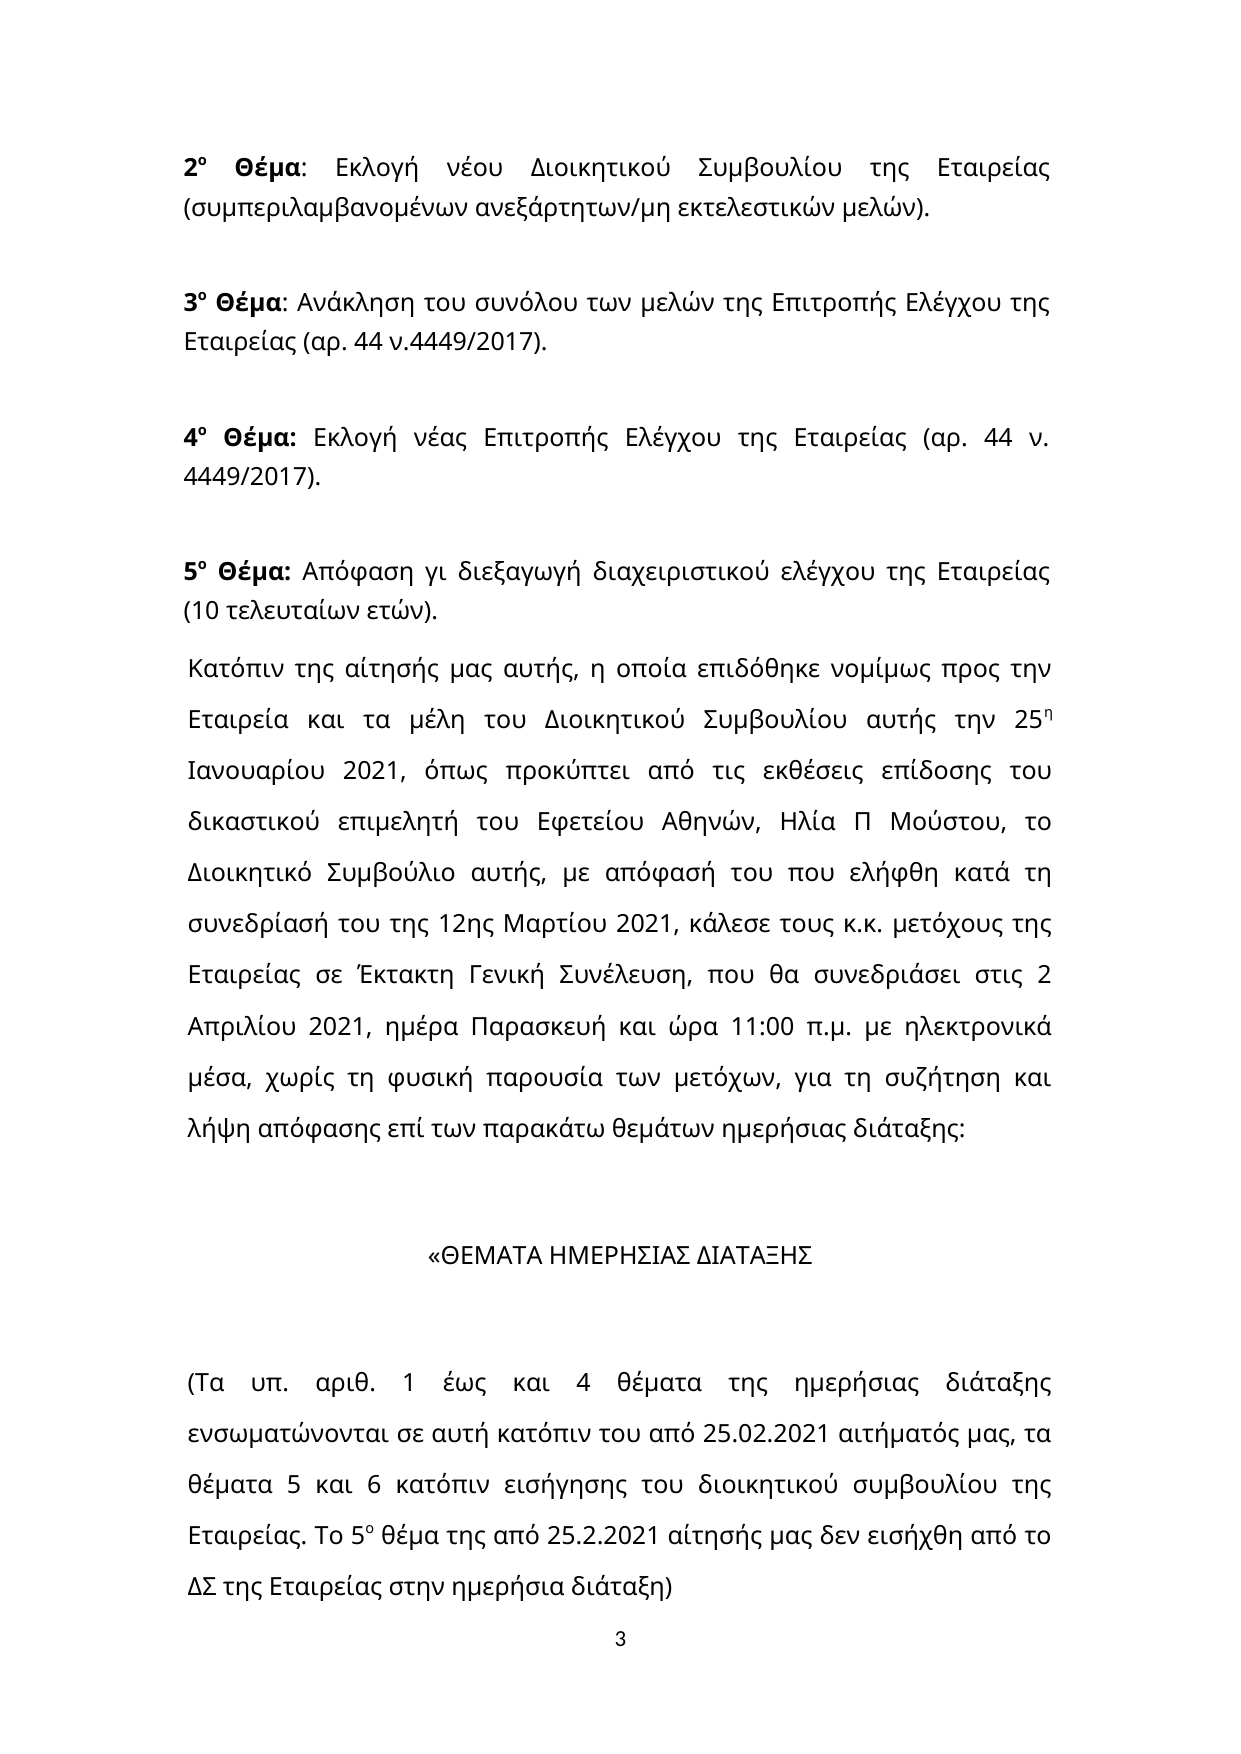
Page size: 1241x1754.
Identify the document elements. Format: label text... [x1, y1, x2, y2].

text 5ο Θέμα: Απόφαση γι διεξαγωγή διαχειριστικού ελέγχου της Εταιρείας (10 τελευταίων ετών). [183, 554, 1051, 627]
text «ΘΕΜΑΤΑ ΗΜΕΡΗΣΙΑΣ ΔΙΑΤΑΞΗΣ [187, 1237, 1053, 1271]
text 2ο Θέμα: Εκλογή νέου Διοικητικού Συμβουλίου της Εταιρείας (συμπεριλαμβανομένων ανεξάρτητων/μη εκτελεστικών μελών). [183, 150, 1051, 223]
text 4ο Θέμα: Εκλογή νέας Επιτροπής Ελέγχου της Εταιρείας (αρ. 44 ν. 4449/2017). [183, 419, 1051, 492]
text Κατόπιν της αίτησής μας αυτής, η οποία επιδόθηκε νομίμως προς την Εταιρεία και τα μέλη του Διοικητικού Συμβουλίου αυτής την 25η Ιανουαρίου 2021, όπως προκύπτει από τις εκθέσεις επίδοσης του δικαστικού επιμελητή του Εφετείου Αθηνών, Ηλία Π Μούστου, το Διοικητικό Συμβούλιο αυτής, με απόφασή του που ελήφθη κατά τη συνεδρίασή του της 12ης Μαρτίου 2021, κάλεσε τους κ.κ. μετόχους της Εταιρείας σε Έκτακτη Γενική Συνέλευση, που θα συνεδριάσει στις 2 Απριλίου 2021, ημέρα Παρασκευή και ώρα 11:00 π.μ. με ηλεκτρονικά μέσα, χωρίς τη φυσική παρουσία των μετόχων, για τη συζήτηση και λήψη απόφασης επί των παρακάτω θεμάτων ημερήσιας διάταξης: [187, 651, 1053, 1144]
text 3ο Θέμα: Ανάκληση του συνόλου των μελών της Επιτροπής Ελέγχου της Εταιρείας (αρ. 44 ν.4449/2017). [183, 284, 1051, 358]
text (Τα υπ. αριθ. 1 έως και 4 θέματα της ημερήσιας διάταξης ενσωματώνονται σε αυτή κατόπιν του από 25.02.2021 αιτήματός μας, τα θέματα 5 και 6 κατόπιν εισήγησης του διοικητικού συμβουλίου της Εταιρείας. Το 5ο θέμα της από 25.2.2021 αίτησής μας δεν εισήχθη από το ΔΣ της Εταιρείας στην ημερήσια διάταξη) [187, 1364, 1053, 1603]
